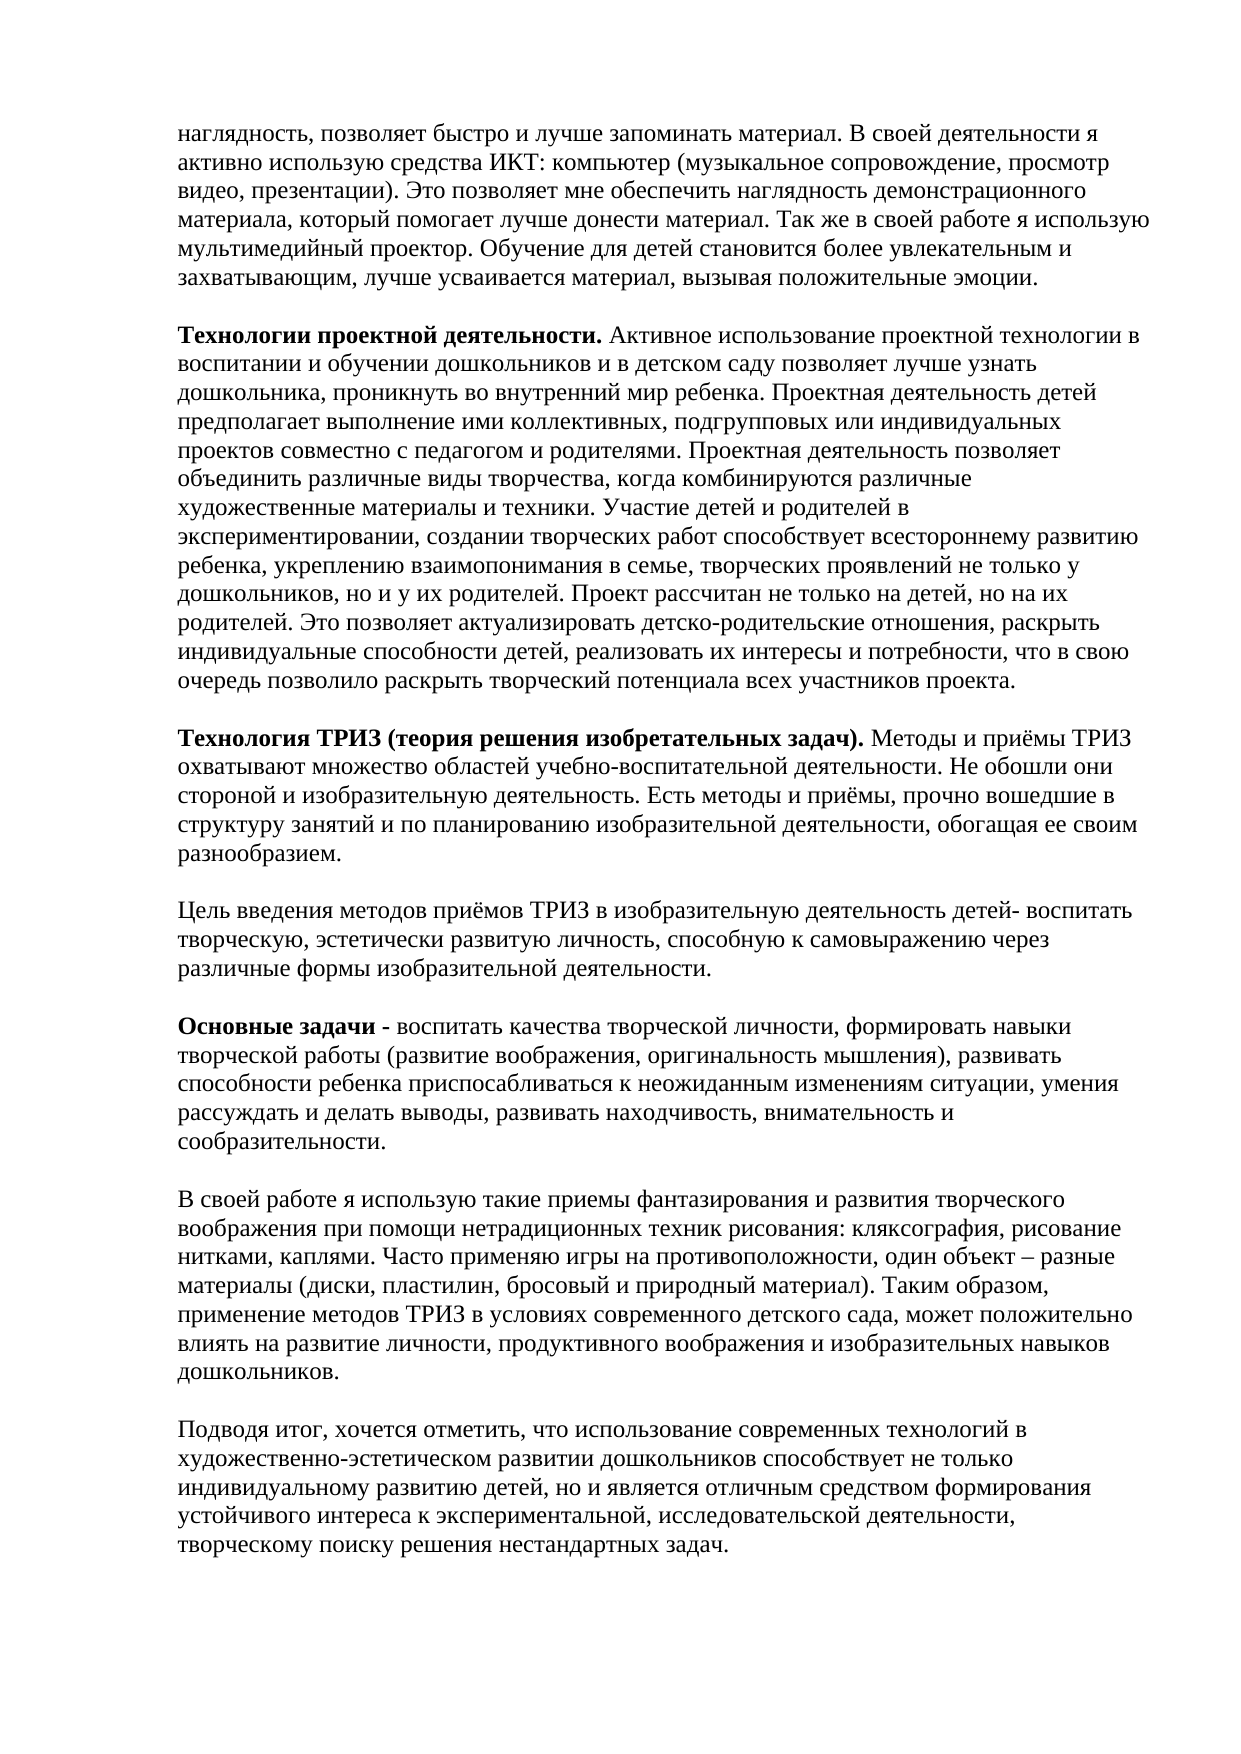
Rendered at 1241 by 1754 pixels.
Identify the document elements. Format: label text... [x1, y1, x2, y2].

text В своей работе я использую такие приемы фантазирования и развития творческого воображения при помощи нетрадиционных техник рисования: кляксография, рисование нитками, каплями. Часто применяю игры на противоположности, один объект – разные материалы (диски, пластилин, бросовый и природный материал). Таким образом, применение методов ТРИЗ в условиях современного детского сада, может положительно влиять на развитие личности, продуктивного воображения и изобразительных навыков дошкольников. [177, 1184, 1152, 1385]
text Основные задачи - воспитать качества творческой личности, формировать навыки творческой работы (развитие воображения, оригинальность мышления), развивать способности ребенка приспосабливаться к неожиданным изменениям ситуации, умения рассуждать и делать выводы, развивать находчивость, внимательность и сообразительности. [177, 1011, 1152, 1155]
text Технология ТРИЗ (теория решения изобретательных задач). Методы и приёмы ТРИЗ охватывают множество областей учебно-воспитательной деятельности. Не обошли они стороной и изобразительную деятельность. Есть методы и приёмы, прочно вошедшие в структуру занятий и по планированию изобразительной деятельности, обогащая ее своим разнообразием. [177, 723, 1152, 866]
text Технологии проектной деятельности. Активное использование проектной технологии в воспитании и обучении дошкольников и в детском саду позволяет лучше узнать дошкольника, проникнуть во внутренний мир ребенка. Проектная деятельность детей предполагает выполнение ими коллективных, подгрупповых или индивидуальных проектов совместно с педагогом и родителями. Проектная деятельность позволяет объединить различные виды творчества, когда комбинируются различные художественные материалы и техники. Участие детей и родителей в экспериментировании, создании творческих работ способствует всестороннему развитию ребенка, укреплению взаимопонимания в семье, творческих проявлений не только у дошкольников, но и у их родителей. Проект рассчитан не только на детей, но на их родителей. Это позволяет актуализировать детско-родительские отношения, раскрыть индивидуальные способности детей, реализовать их интересы и потребности, что в свою очередь позволило раскрыть творческий потенциала всех участников проекта. [177, 320, 1152, 693]
text Цель введения методов приёмов ТРИЗ в изобразительную деятельность детей- воспитать творческую, эстетически развитую личность, способную к самовыражению через различные формы изобразительной деятельности. [177, 896, 1152, 982]
text Подводя итог, хочется отметить, что использование современных технологий в художественно-эстетическом развитии дошкольников способствует не только индивидуальному развитию детей, но и является отличным средством формирования устойчивого интереса к экспериментальной, исследовательской деятельности, творческому поиску решения нестандартных задач. [177, 1414, 1152, 1558]
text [177, 118, 1152, 291]
